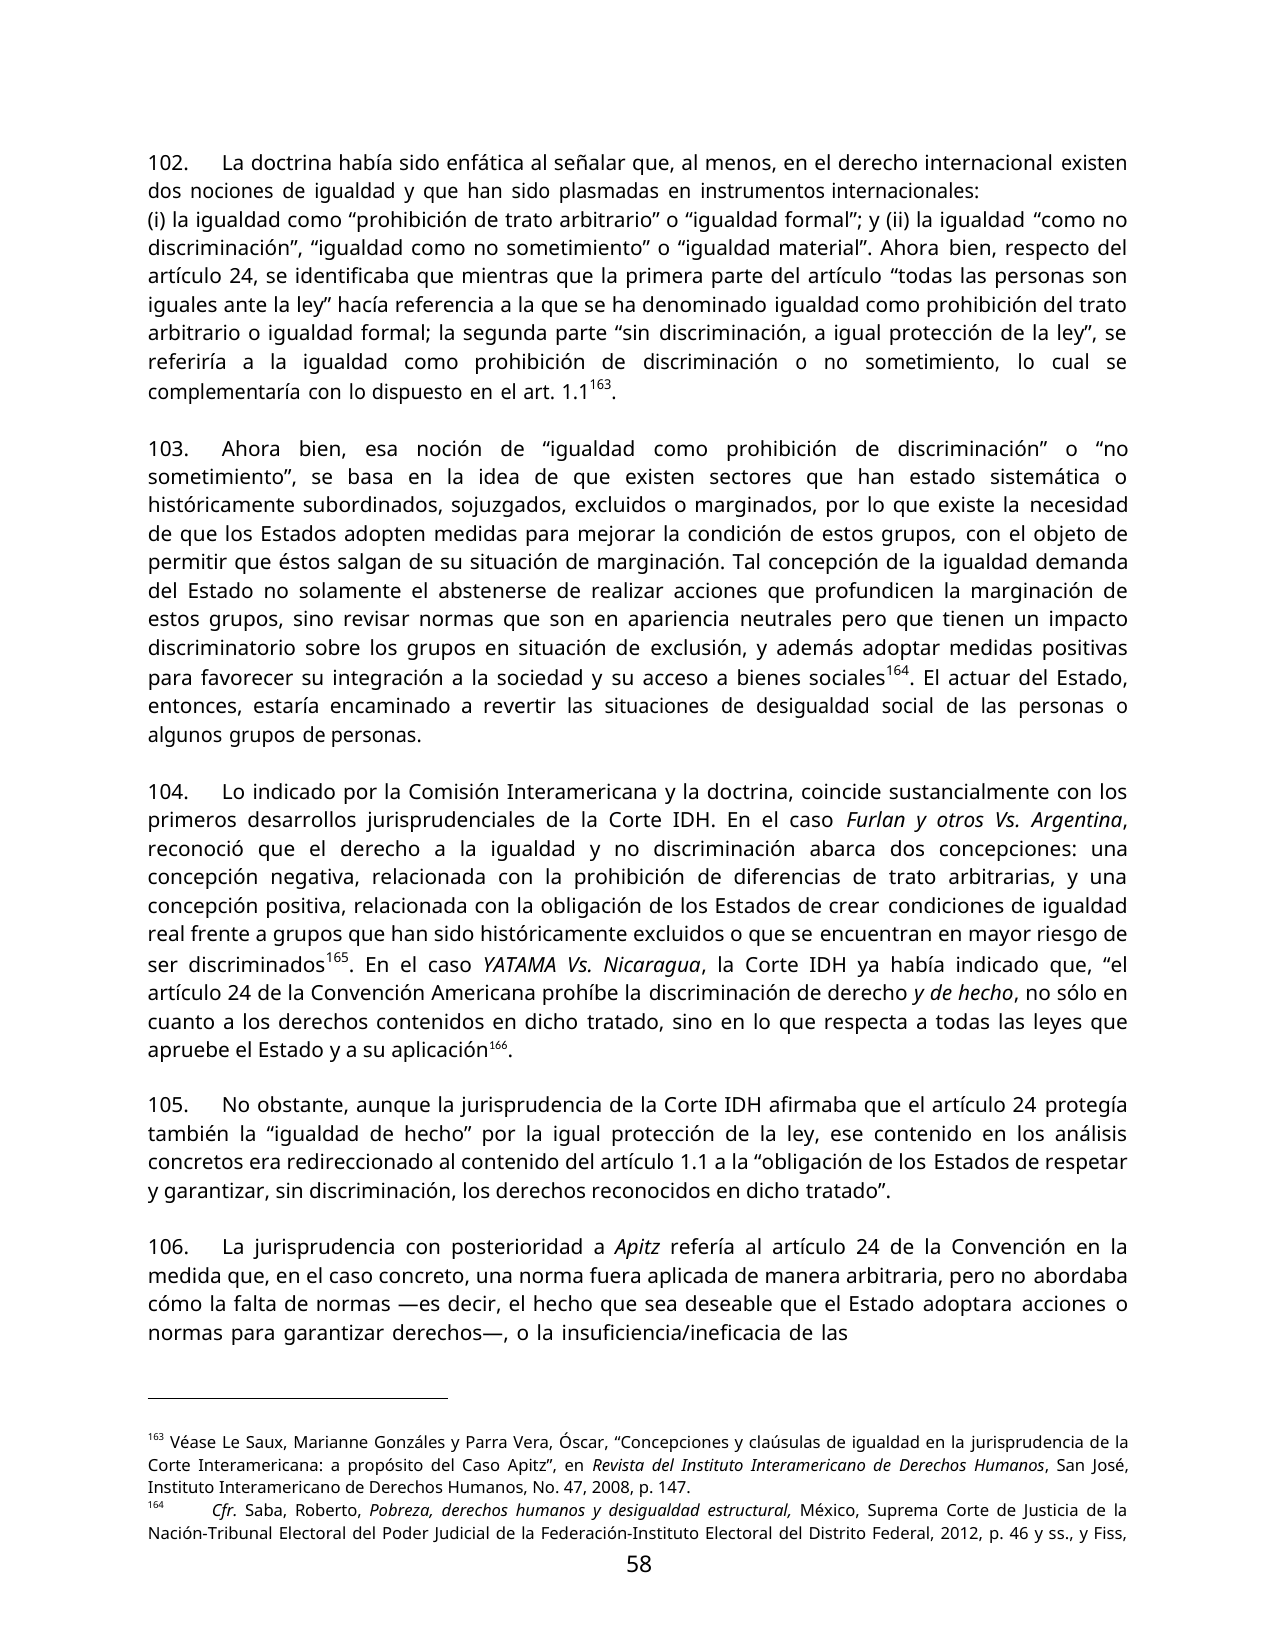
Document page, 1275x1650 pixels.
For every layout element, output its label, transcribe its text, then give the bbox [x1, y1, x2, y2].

text 163 Véase Le Saux, Marianne Gonzáles y Parra Vera, Óscar, “Concepciones y claúsulas de igualdad en la jurisprudencia de la Corte Interamericana: a propósito del Caso Apitz”, en Revista del Instituto Interamericano de Derechos Humanos, San José, Instituto Interamericano de Derechos Humanos, No. 47, 2008, p. 147. [148, 1431, 1129, 1499]
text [147, 1499, 1129, 1544]
list Ahora bien, esa noción de “igualdad como prohibición de discriminación” o “no sometimiento”, se basa en la idea de que existen sectores que han estado sistemática o históricamente subordinados, sojuzgados, excluidos o marginados, por lo que existe la necesidad de que los Estados adopten medidas para mejorar la condición de estos grupos, con el objeto de permitir que éstos salgan de su situación de marginación. Tal concepción de la igualdad demanda del Estado no solamente el abstenerse de realizar acciones que profundicen la marginación de estos grupos, sino revisar normas que son en apariencia neutrales pero que tienen un impacto discriminatorio sobre los grupos en situación de exclusión, y además adoptar medidas positivas para favorecer su integración a la sociedad y su acceso a bienes sociales164. El actuar del Estado, entonces, estaría encaminado a revertir las situaciones de desigualdad social de las personas o algunos grupos de personas. [148, 434, 1128, 748]
list Lo indicado por la Comisión Interamericana y la doctrina, coincide sustancialmente con los primeros desarrollos jurisprudenciales de la Corte IDH. En el caso Furlan y otros Vs. Argentina, reconoció que el derecho a la igualdad y no discriminación abarca dos concepciones: una concepción negativa, relacionada con la prohibición de diferencias de trato arbitrarias, y una concepción positiva, relacionada con la obligación de los Estados de crear condiciones de igualdad real frente a grupos que han sido históricamente excluidos o que se encuentran en mayor riesgo de ser discriminados165. En el caso YATAMA Vs. Nicaragua, la Corte IDH ya había indicado que, “el artículo 24 de la Convención Americana prohíbe la discriminación de derecho y de hecho, no sólo en cuanto a los derechos contenidos en dicho tratado, sino en lo que respecta a todas las leyes que apruebe el Estado y a su aplicación166. [147, 777, 1128, 1064]
list La jurisprudencia con posterioridad a Apitz refería al artículo 24 de la Convención en la medida que, en el caso concreto, una norma fuera aplicada de manera arbitraria, pero no abordaba cómo la falta de normas —es decir, el hecho que sea deseable que el Estado adoptara acciones o normas para garantizar derechos—, o la insuficiencia/ineficacia de las [148, 1232, 1128, 1346]
text (i) la igualdad como “prohibición de trato arbitrario” o “igualdad formal”; y (ii) la igualdad “como no discriminación”, “igualdad como no sometimiento” o “igualdad material”. Ahora bien, respecto del artículo 24, se identificaba que mientras que la primera parte del artículo “todas las personas son iguales ante la ley” hacía referencia a la que se ha denominado igualdad como prohibición del trato arbitrario o igualdad formal; la segunda parte “sin discriminación, a igual protección de la ley”, se referiría a la igualdad como prohibición de discriminación o no sometimiento, lo cual se complementaría con lo dispuesto en el art. 1.1163. [147, 205, 1127, 406]
list No obstante, aunque la jurisprudencia de la Corte IDH afirmaba que el artículo 24 protegía también la “igualdad de hecho” por la igual protección de la ley, ese contenido en los análisis concretos era redireccionado al contenido del artículo 1.1 a la “obligación de los Estados de respetar y garantizar, sin discriminación, los derechos reconocidos en dicho tratado”. [147, 1091, 1128, 1204]
list La doctrina había sido enfática al señalar que, al menos, en el derecho internacional existen dos nociones de igualdad y que han sido plasmadas en instrumentos internacionales: [147, 148, 1127, 205]
